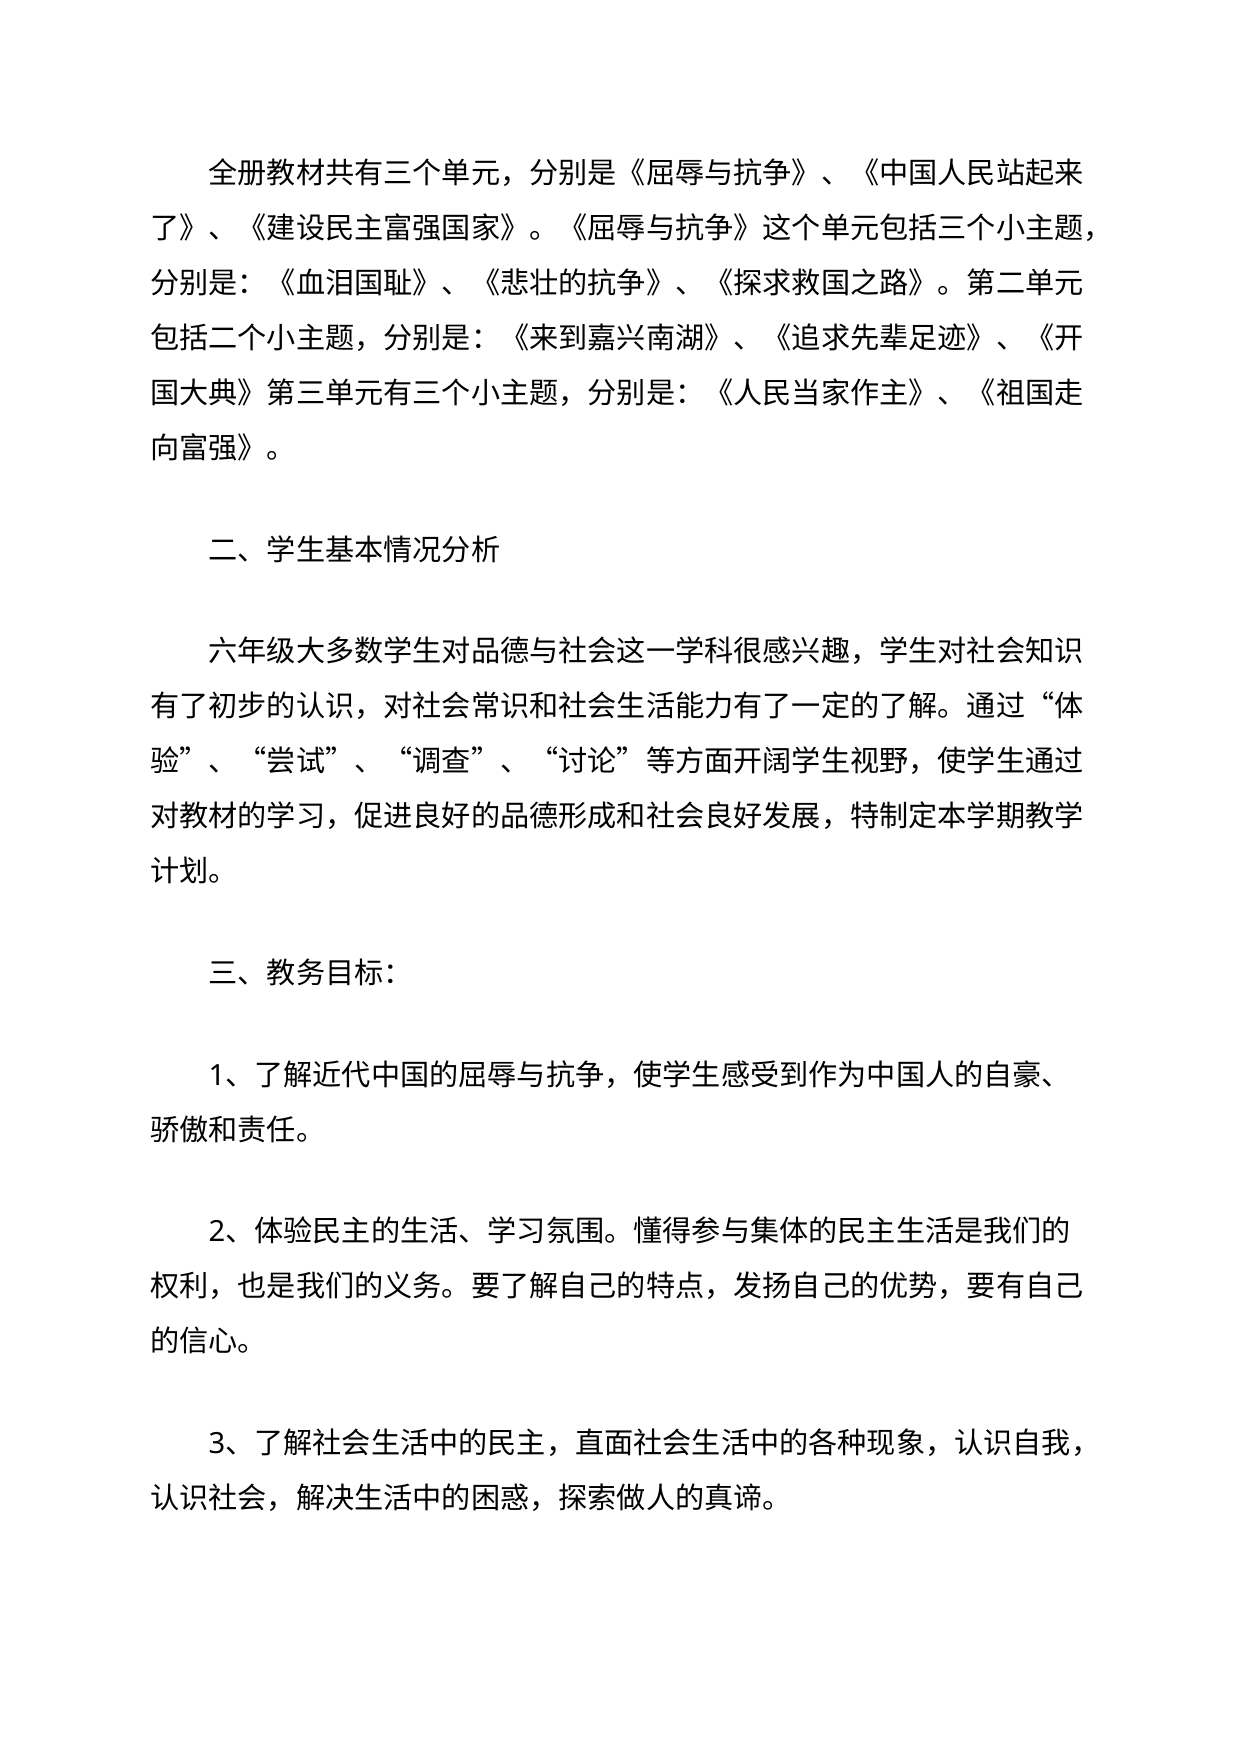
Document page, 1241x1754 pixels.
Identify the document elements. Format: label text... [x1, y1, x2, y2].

text 3、了解社会生活中的民主，直面社会生活中的各种现象，认识自我，认识社会，解决生活中的困惑，探索做人的真谛。 [150, 1419, 1090, 1517]
text 全册教材共有三个单元，分别是《屈辱与抗争》、《中国人民站起来了》、《建设民主富强国家》。《屈辱与抗争》这个单元包括三个小主题，分别是：《血泪国耻》、《悲壮的抗争》、《探求救国之路》。第二单元包括二个小主题，分别是：《来到嘉兴南湖》、《追求先辈足迹》、《开国大典》第三单元有三个小主题，分别是：《人民当家作主》、《祖国走向富强》。 [150, 150, 1090, 467]
text 三、教务目标： [150, 949, 1090, 992]
text 2、体验民主的生活、学习氛围。懂得参与集体的民主生活是我们的权利，也是我们的义务。要了解自己的特点，发扬自己的优势，要有自己的信心。 [150, 1208, 1090, 1360]
text 六年级大多数学生对品德与社会这一学科很感兴趣，学生对社会知识有了初步的认识，对社会常识和社会生活能力有了一定的了解。通过“体验”、“尝试”、“调查”、“讨论”等方面开阔学生视野，使学生通过对教材的学习，促进良好的品德形成和社会良好发展，特制定本学期教学计划。 [150, 628, 1090, 890]
text 二、学生基本情况分析 [150, 526, 1090, 568]
text 1、了解近代中国的屈辱与抗争，使学生感受到作为中国人的自豪、骄傲和责任。 [150, 1051, 1090, 1148]
